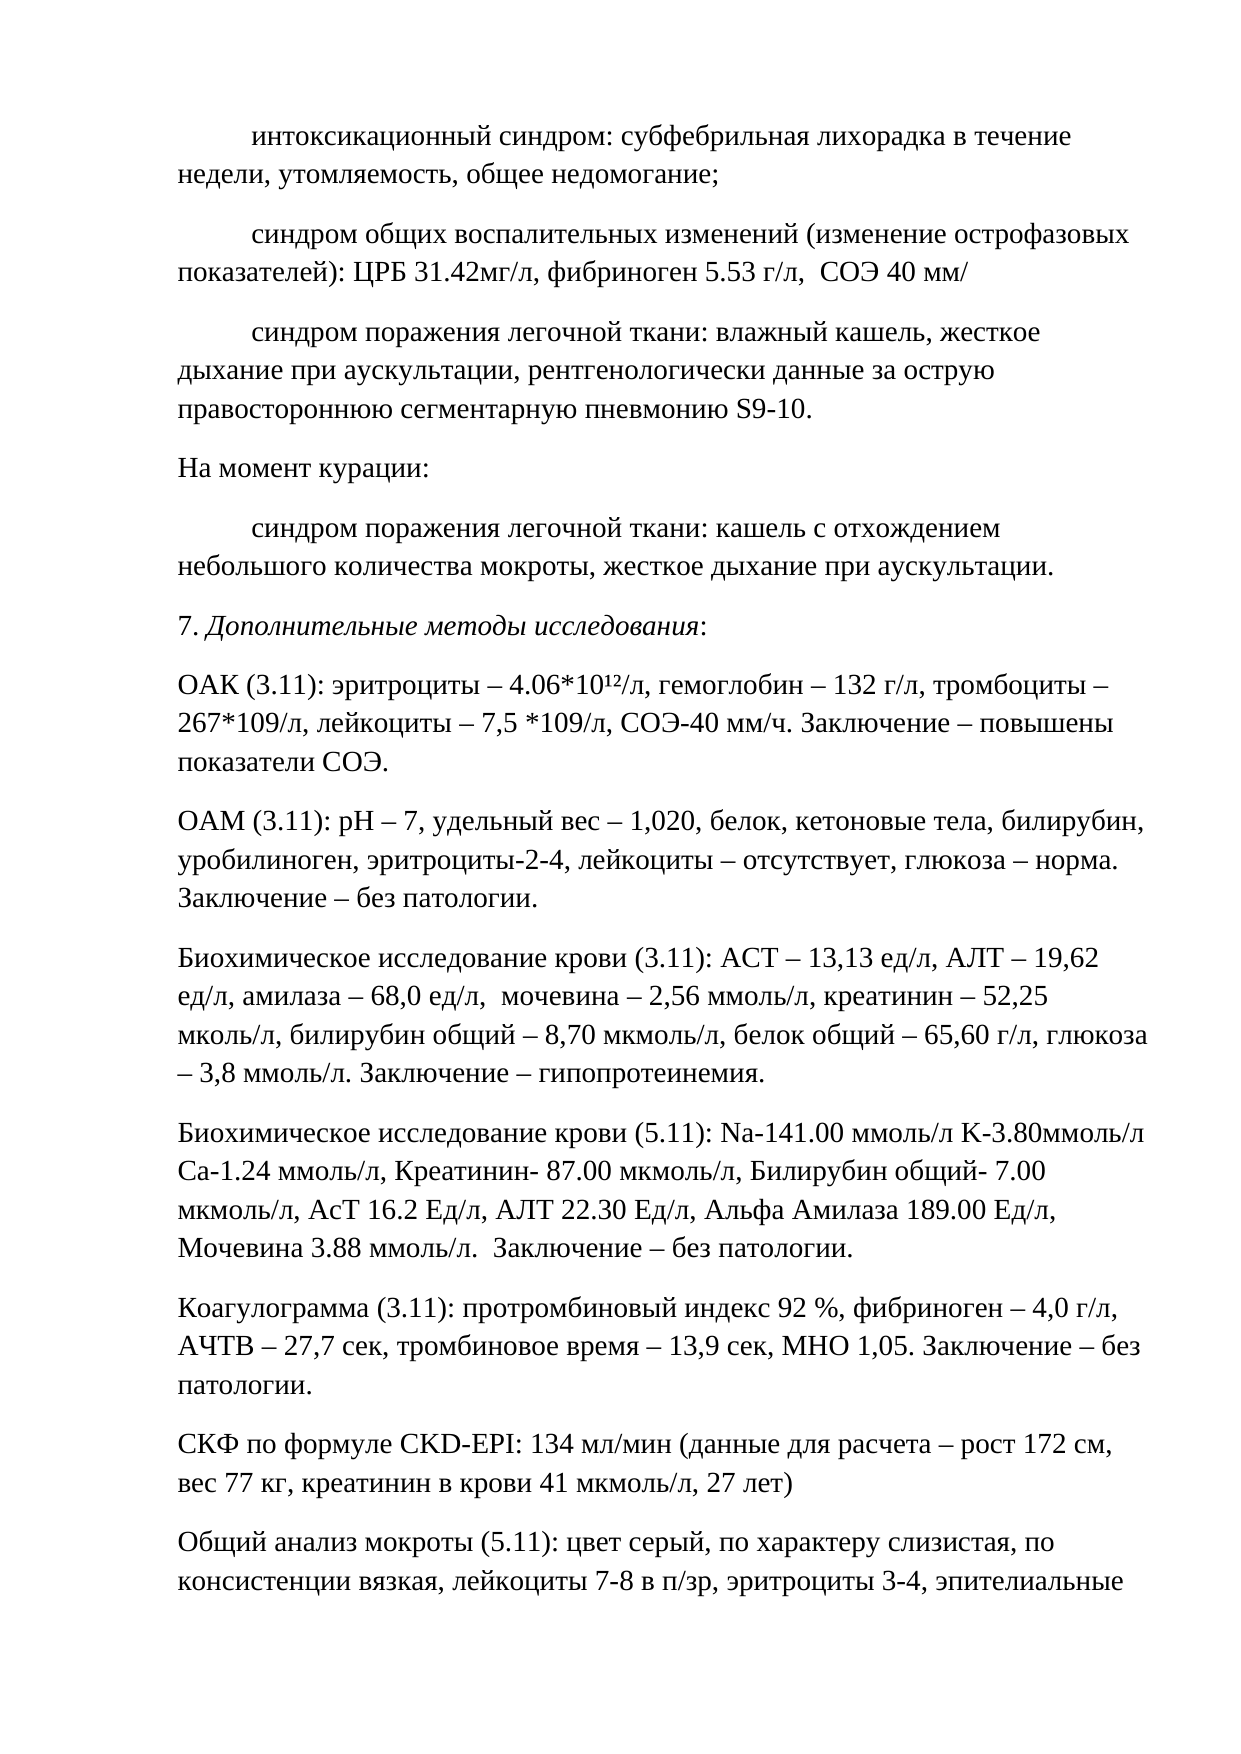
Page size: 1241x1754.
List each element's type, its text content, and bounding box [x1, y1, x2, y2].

text Биохимическое исследование крови (5.11): Na-141.00 ммоль/л K-3.80ммоль/л Ca-1.24 ммоль/л, Креатинин- 87.00 мкмоль/л, Билирубин общий- 7.00 мкмоль/л, АсТ 16.2 Ед/л, АЛТ 22.30 Ед/л, Альфа Амилаза 189.00 Ед/л, Мочевина 3.88 ммоль/л. Заключение – без патологии. [177, 1115, 1152, 1264]
text Коагулограмма (3.11): протромбиновый индекс 92 %, фибриноген – 4,0 г/л, АЧТВ – 27,7 сек, тромбиновое время – 13,9 сек, МНО 1,05. Заключение – без патологии. [177, 1290, 1152, 1401]
text ОАМ (3.11): pH – 7, удельный вес – 1,020, белок, кетоновые тела, билирубин, уробилиноген, эритроциты-2-4, лейкоциты – отсутствует, глюкоза – норма. Заключение – без патологии. [177, 803, 1152, 914]
text СКФ по формуле CKD-EPI: 134 мл/мин (данные для расчета – рост 172 см, вес 77 кг, креатинин в крови 41 мкмоль/л, 27 лет) [177, 1426, 1152, 1498]
text ОАК (3.11): эритроциты – 4.06*10¹²/л, гемоглобин – 132 г/л, тромбоциты – 267*109/л, лейкоциты – 7,5 *109/л, СОЭ-40 мм/ч. Заключение – повышены показатели СОЭ. [177, 667, 1152, 778]
text  интоксикационный синдром: субфебрильная лихорадка в течение недели, утомляемость, общее недомогание; [177, 118, 1152, 190]
text На момент курации: [177, 450, 1152, 484]
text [177, 1524, 1152, 1596]
text Биохимическое исследование крови (3.11): АСТ – 13,13 ед/л, АЛТ – 19,62 ед/л, амилаза – 68,0 ед/л, мочевина – 2,56 ммоль/л, креатинин – 52,25 мколь/л, билирубин общий – 8,70 мкмоль/л, белок общий – 65,60 г/л, глюкоза – 3,8 ммоль/л. Заключение – гипопротеинемия. [177, 940, 1152, 1089]
text  синдром поражения легочной ткани: кашель с отхождением небольшого количества мокроты, жесткое дыхание при аускультации. [177, 510, 1152, 582]
text  синдром общих воспалительных изменений (изменение острофазовых показателей): ЦРБ 31.42мг/л, фибриноген 5.53 г/л, СОЭ 40 мм/ [177, 216, 1152, 288]
text  синдром поражения легочной ткани: влажный кашель, жесткое дыхание при аускультации, рентгенологически данные за острую правостороннюю сегментарную пневмонию S9-10. [177, 314, 1152, 424]
text 7. Дополнительные методы исследования: [177, 608, 1152, 641]
